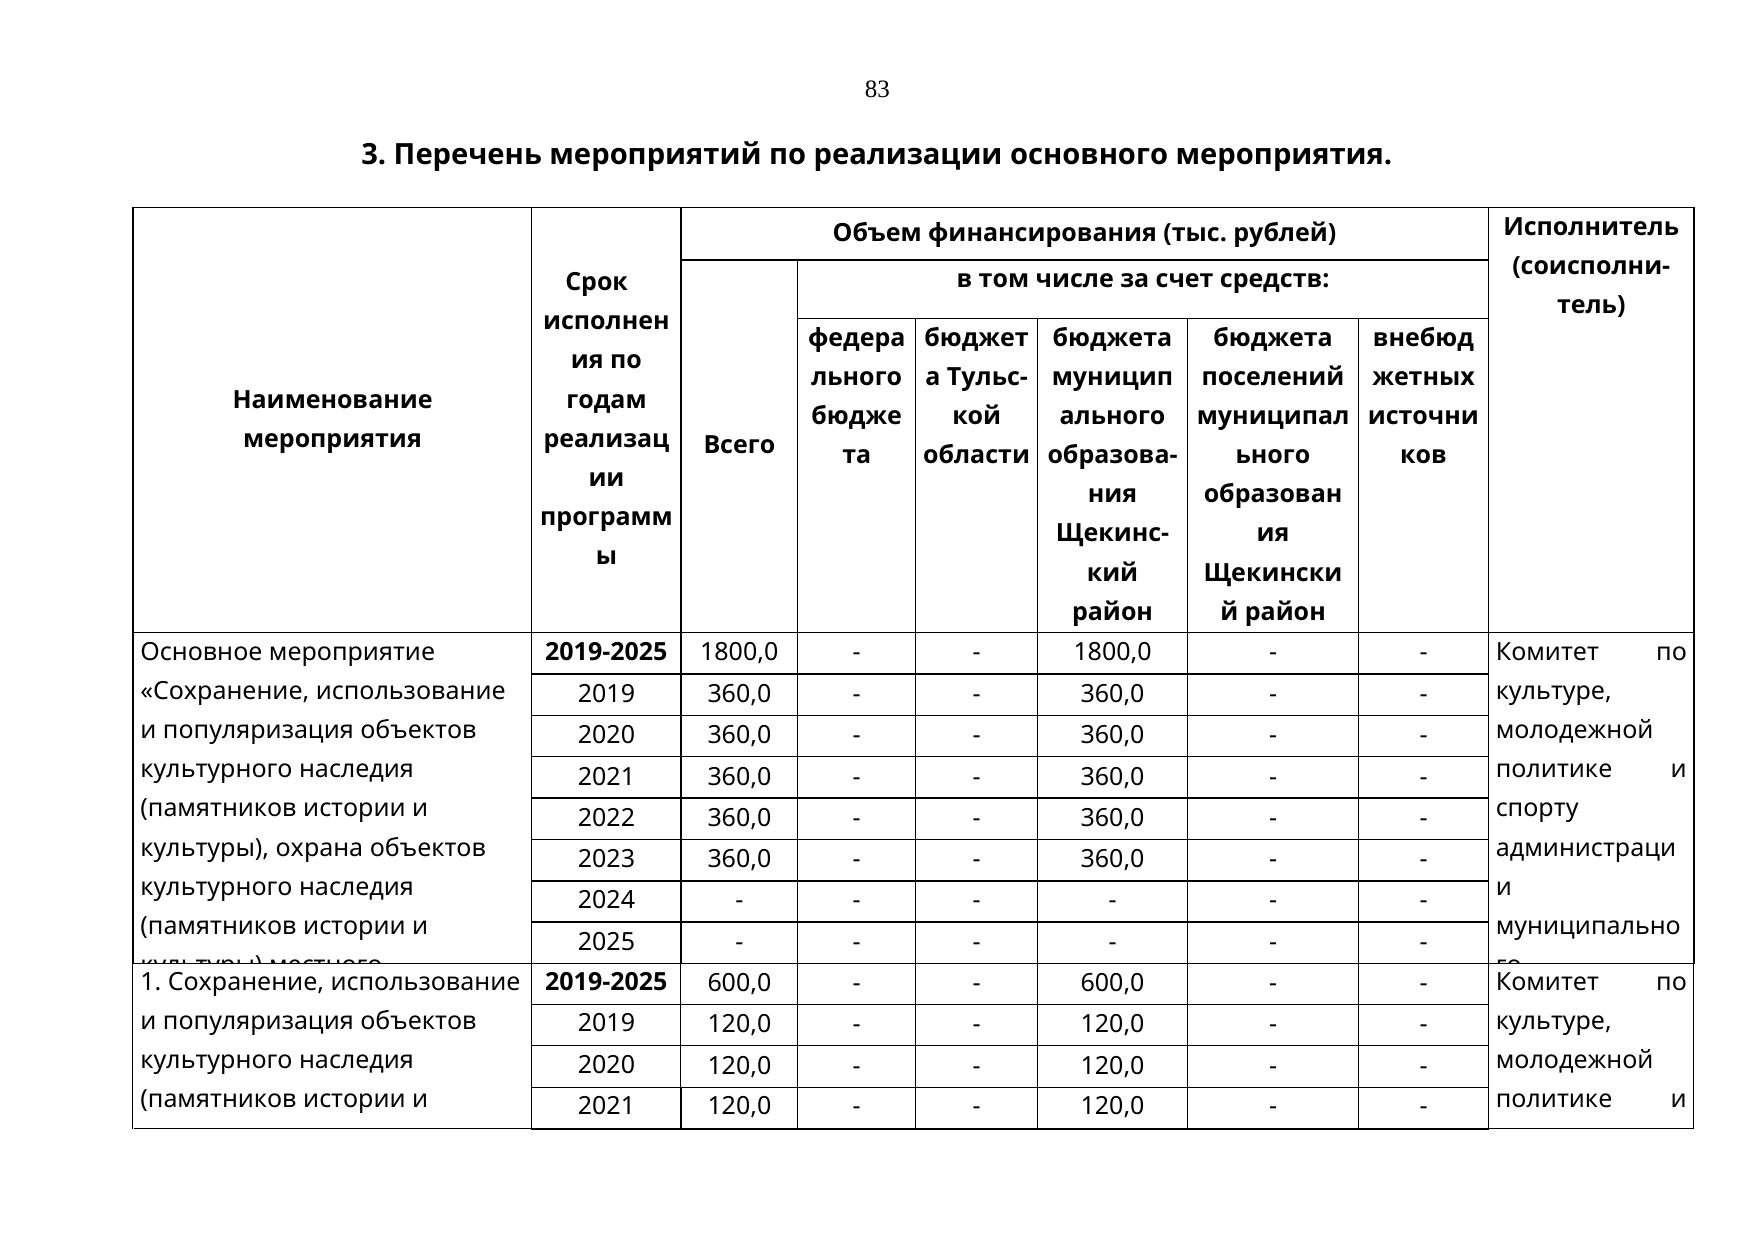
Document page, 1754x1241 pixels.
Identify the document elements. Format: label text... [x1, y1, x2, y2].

table_cell - [1359, 840, 1488, 880]
table_cell - [798, 633, 915, 673]
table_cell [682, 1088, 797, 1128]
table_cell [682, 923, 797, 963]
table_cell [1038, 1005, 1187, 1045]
table_cell 2024 [532, 882, 680, 921]
table_cell - [1188, 675, 1358, 714]
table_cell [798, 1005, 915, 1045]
table_cell - [1188, 882, 1358, 921]
table_cell 360,0 [682, 675, 797, 714]
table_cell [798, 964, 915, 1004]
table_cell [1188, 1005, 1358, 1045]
table_cell - [1359, 757, 1488, 797]
table_cell Комитет по культуре, молодежной политике и спорту администрации муниципального образования Щекинский район [1489, 633, 1693, 963]
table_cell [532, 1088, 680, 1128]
table_cell - [1188, 716, 1358, 756]
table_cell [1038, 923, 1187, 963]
table_cell - [1359, 799, 1488, 838]
table_cell 360,0 [1038, 675, 1187, 714]
table_cell 2023 [532, 840, 680, 880]
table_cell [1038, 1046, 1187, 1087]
table_cell - [1188, 757, 1358, 797]
table_cell - [1359, 675, 1488, 714]
table_header Наименование мероприятия [134, 208, 531, 632]
table_cell - [798, 840, 915, 880]
table_cell внебюджетных источников [1359, 319, 1488, 632]
table_cell 2021 [532, 757, 680, 797]
table_cell Всего [682, 261, 797, 632]
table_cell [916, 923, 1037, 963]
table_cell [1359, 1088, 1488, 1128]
table_cell - [916, 633, 1037, 673]
table_cell - [1188, 799, 1358, 838]
table_cell 2019 [532, 675, 680, 714]
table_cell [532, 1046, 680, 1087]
table_cell 360,0 [682, 799, 797, 838]
table_cell 360,0 [1038, 716, 1187, 756]
table_cell - [916, 675, 1037, 714]
text 3. Перечень мероприятий по реализации основного мероприятия. [118, 133, 1636, 173]
table_cell - [916, 840, 1037, 880]
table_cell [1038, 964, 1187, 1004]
table_cell - [682, 882, 797, 921]
table_cell в том числе за счет средств: [798, 261, 1488, 318]
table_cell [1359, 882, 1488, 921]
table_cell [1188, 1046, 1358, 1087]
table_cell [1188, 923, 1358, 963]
table_cell бюджета муниципального образова-ния Щекинс-кий район [1038, 319, 1187, 632]
table_cell 2020 [532, 716, 680, 756]
table_cell федерального бюджета [798, 319, 915, 632]
table_cell 360,0 [1038, 840, 1187, 880]
table_cell 2022 [532, 799, 680, 838]
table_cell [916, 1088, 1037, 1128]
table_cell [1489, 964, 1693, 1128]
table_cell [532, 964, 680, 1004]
table_cell 1800,0 [1038, 633, 1187, 673]
table_cell бюджета Тульс-кой области [916, 319, 1037, 632]
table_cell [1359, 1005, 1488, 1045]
table_header Объем финансирования (тыс. рублей) [682, 208, 1488, 259]
table_cell - [1359, 633, 1488, 673]
table_cell - [798, 757, 915, 797]
table_cell - [1188, 840, 1358, 880]
table_cell 1800,0 [682, 633, 797, 673]
table_cell 360,0 [682, 757, 797, 797]
table_cell - [798, 675, 915, 714]
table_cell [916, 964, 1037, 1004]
table_cell бюджета поселений муниципального образования Щекинский район [1188, 319, 1358, 632]
table_cell - [916, 757, 1037, 797]
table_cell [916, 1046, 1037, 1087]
table_cell - [916, 882, 1037, 921]
table_header Срок исполнения по годам реализации программы [532, 208, 680, 632]
table_cell - [1359, 716, 1488, 756]
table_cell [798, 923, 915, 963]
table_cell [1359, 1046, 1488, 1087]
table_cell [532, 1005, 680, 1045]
table_cell 360,0 [1038, 757, 1187, 797]
table_cell 360,0 [682, 716, 797, 756]
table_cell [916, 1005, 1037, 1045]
table_cell Основное мероприятие «Сохранение, использование и популяризация объектов культурного наследия (памятников истории и культуры), охрана объектов культурного наследия (памятников истории и культуры) местного (муниципального) значения на территории муниципального образования Щекинский район» [134, 633, 531, 963]
table_cell - [916, 799, 1037, 838]
table_cell - [1038, 882, 1187, 921]
table_cell - [916, 716, 1037, 756]
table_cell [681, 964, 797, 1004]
table_cell 2019-2025 [532, 633, 680, 673]
table_cell - [798, 716, 915, 756]
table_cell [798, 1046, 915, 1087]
table_cell 360,0 [1038, 799, 1187, 838]
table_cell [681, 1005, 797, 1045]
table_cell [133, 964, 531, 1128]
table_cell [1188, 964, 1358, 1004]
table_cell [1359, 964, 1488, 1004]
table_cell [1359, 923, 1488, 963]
table_cell - [1188, 633, 1358, 673]
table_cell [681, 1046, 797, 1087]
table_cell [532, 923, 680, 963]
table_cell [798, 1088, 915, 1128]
table_cell - [798, 799, 915, 838]
table_header Исполнитель (соисполни-тель) [1489, 208, 1693, 632]
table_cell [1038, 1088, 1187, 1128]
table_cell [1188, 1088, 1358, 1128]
table_cell - [798, 882, 915, 921]
table_cell 360,0 [682, 840, 797, 880]
